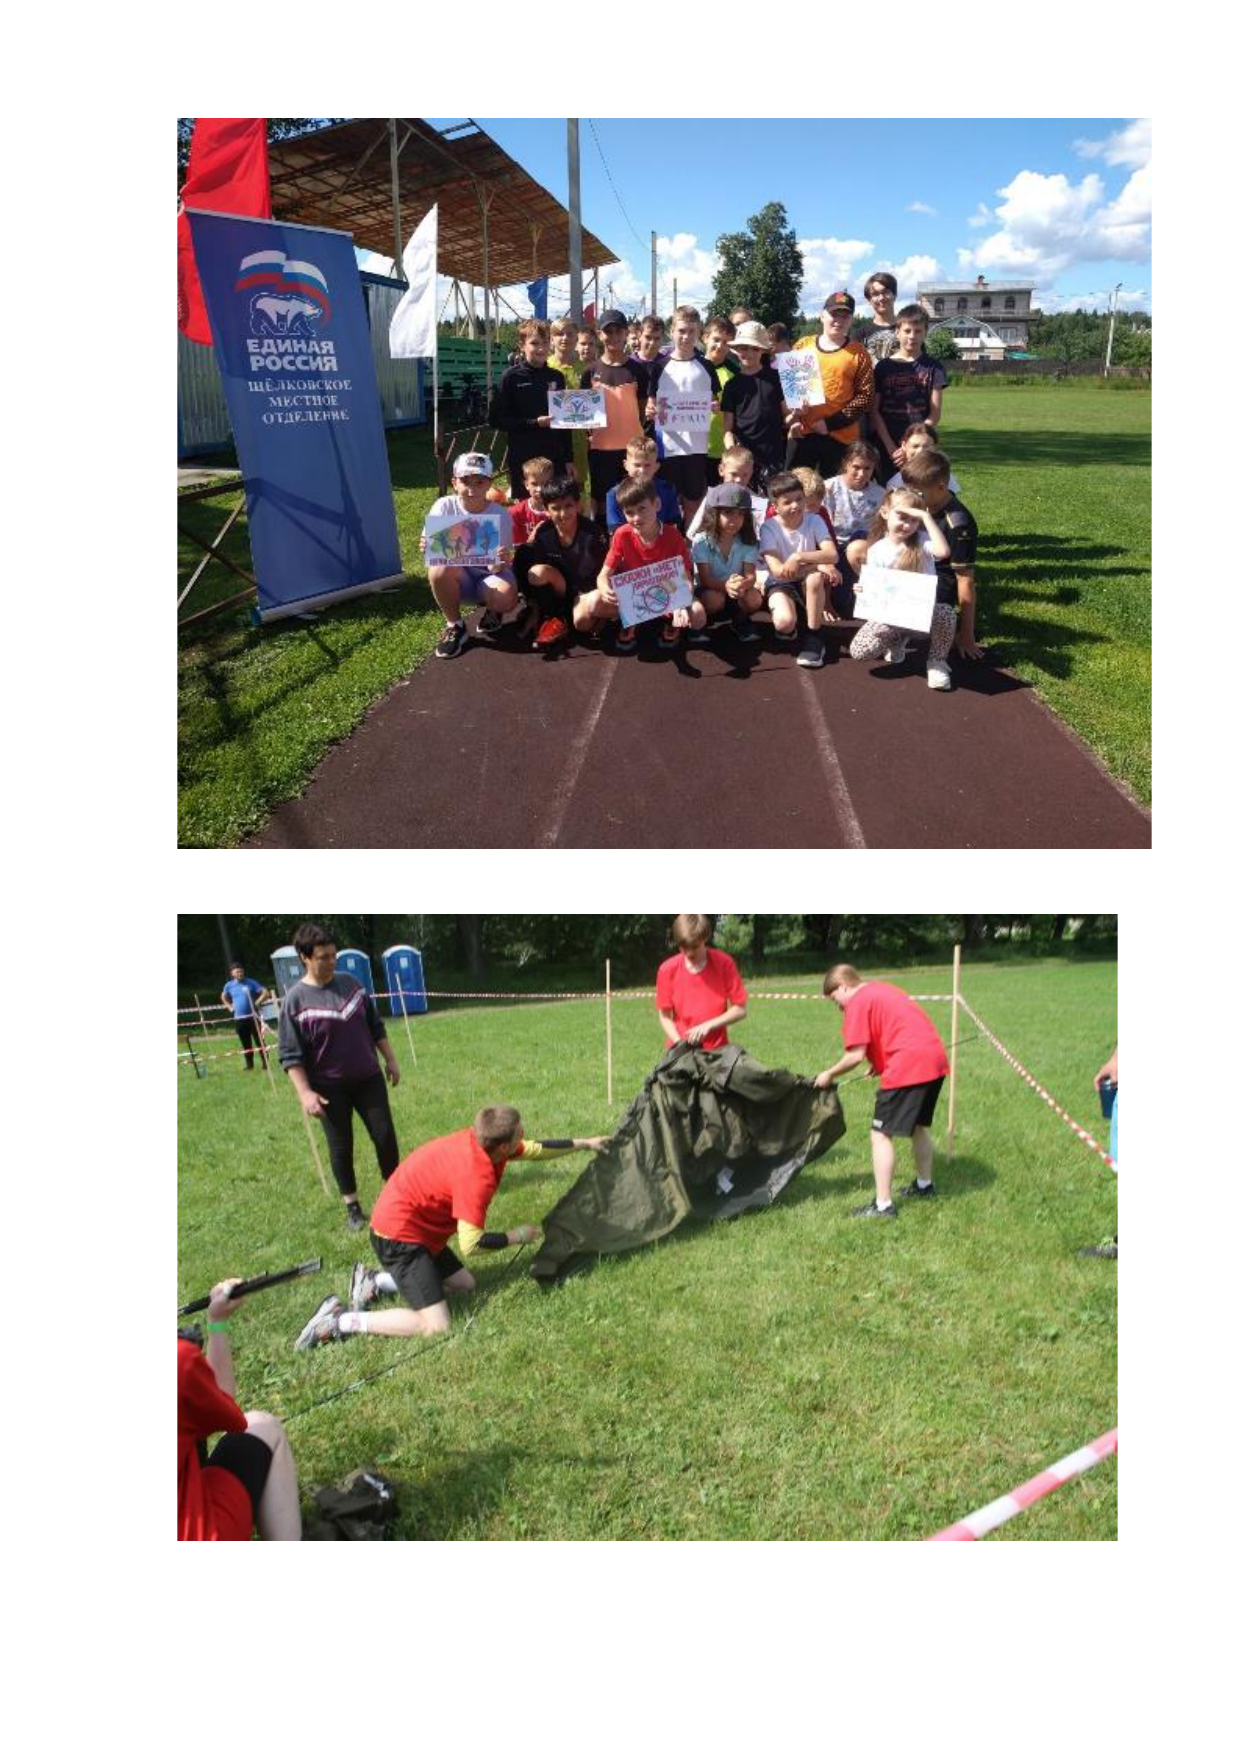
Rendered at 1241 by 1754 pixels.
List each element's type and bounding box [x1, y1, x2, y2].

picture [177, 118, 1152, 849]
picture [177, 914, 1118, 1541]
